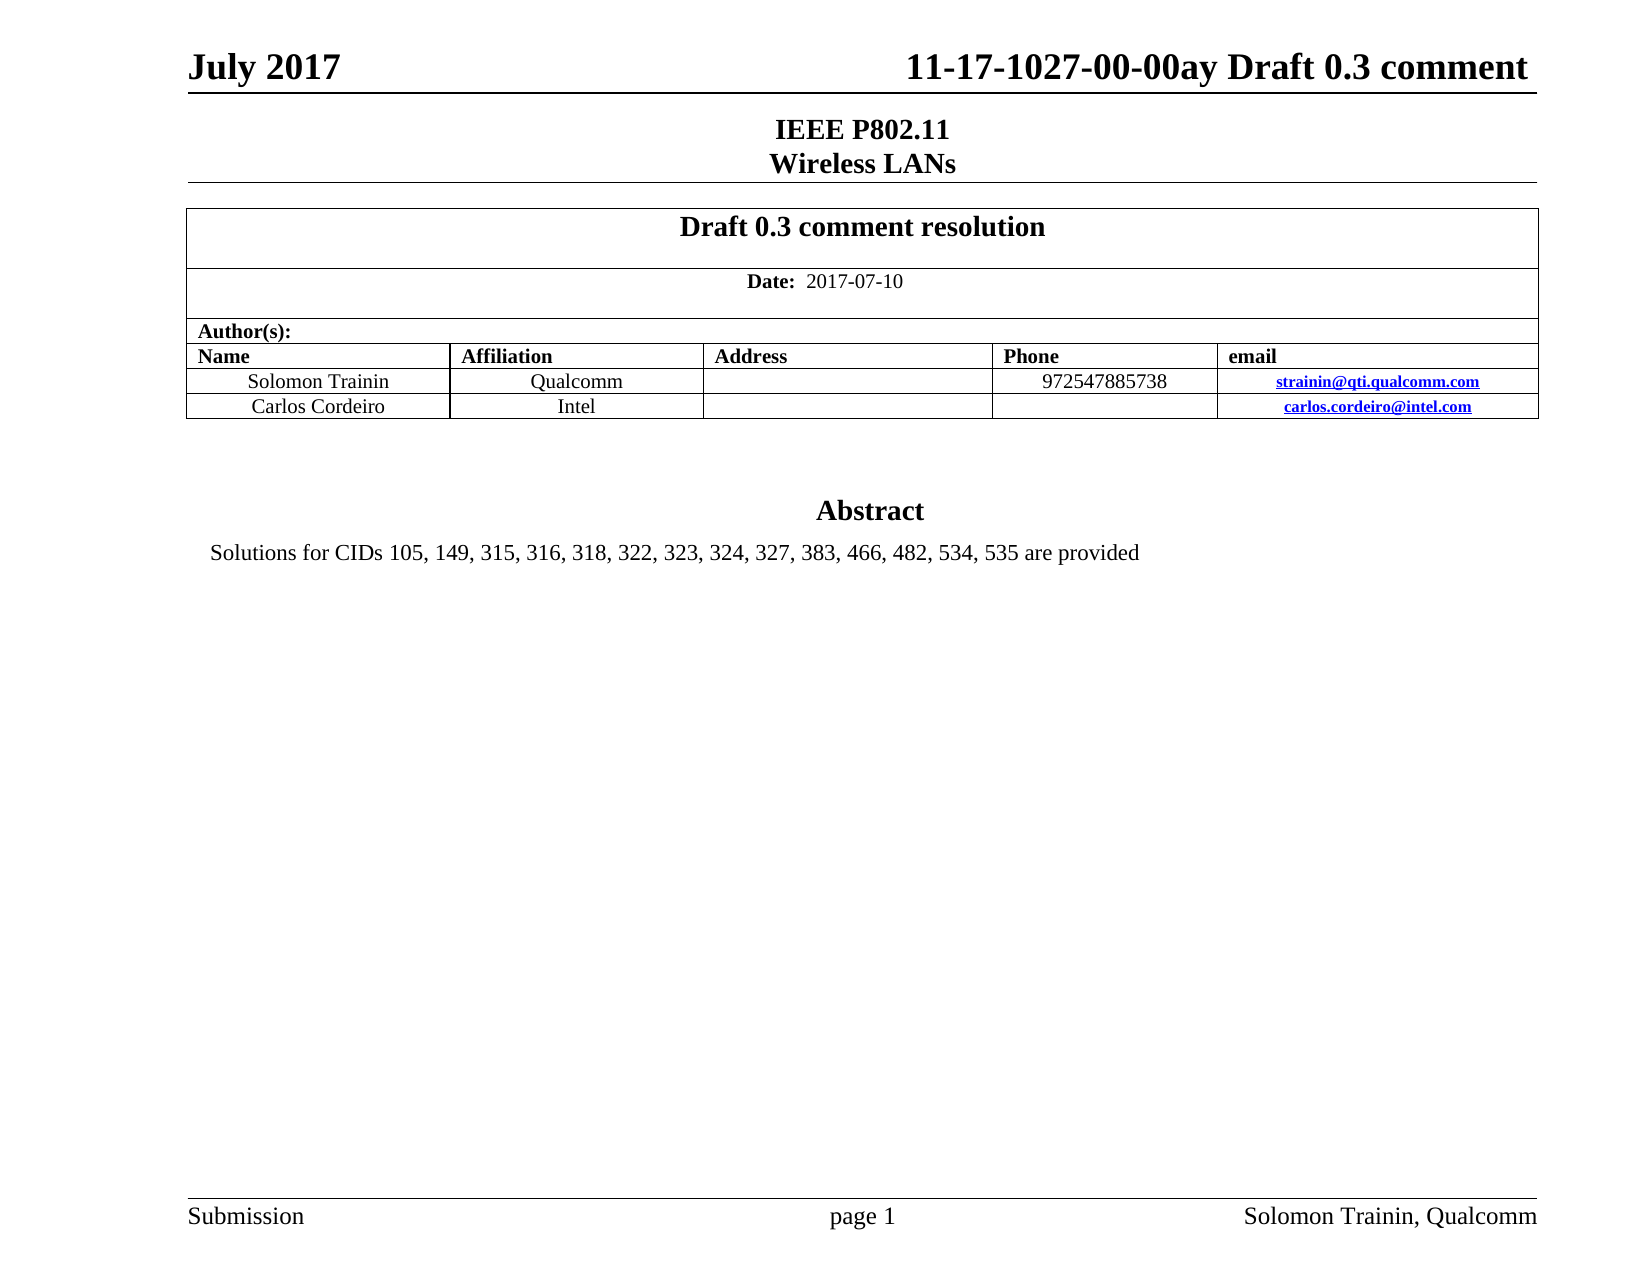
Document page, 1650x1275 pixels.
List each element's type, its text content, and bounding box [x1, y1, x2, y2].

table_header Draft 0.3 comment resolution [187, 209, 1538, 268]
table_cell Phone [993, 344, 1217, 368]
table_cell Intel [451, 394, 703, 418]
table_cell [704, 394, 992, 418]
table_cell carlos.cordeiro@intel.com [1218, 394, 1538, 418]
table_cell 972547885738 [993, 369, 1217, 393]
text IEEE P802.11 Wireless LANs [187, 112, 1537, 183]
table_cell Author(s): [187, 319, 1538, 343]
table_cell Qualcomm [451, 369, 703, 393]
table_cell Solomon Trainin [187, 369, 449, 393]
table_cell Date: 2017-07-10 [187, 269, 1538, 318]
table_cell Carlos Cordeiro [187, 394, 449, 418]
table_cell [704, 369, 992, 393]
table_cell Affiliation [451, 344, 703, 368]
table_cell email [1218, 344, 1538, 368]
table_cell Name [187, 344, 449, 368]
table_cell Address [704, 344, 992, 368]
table_cell strainin@qti.qualcomm.com [1218, 369, 1538, 393]
table_cell [993, 394, 1217, 418]
